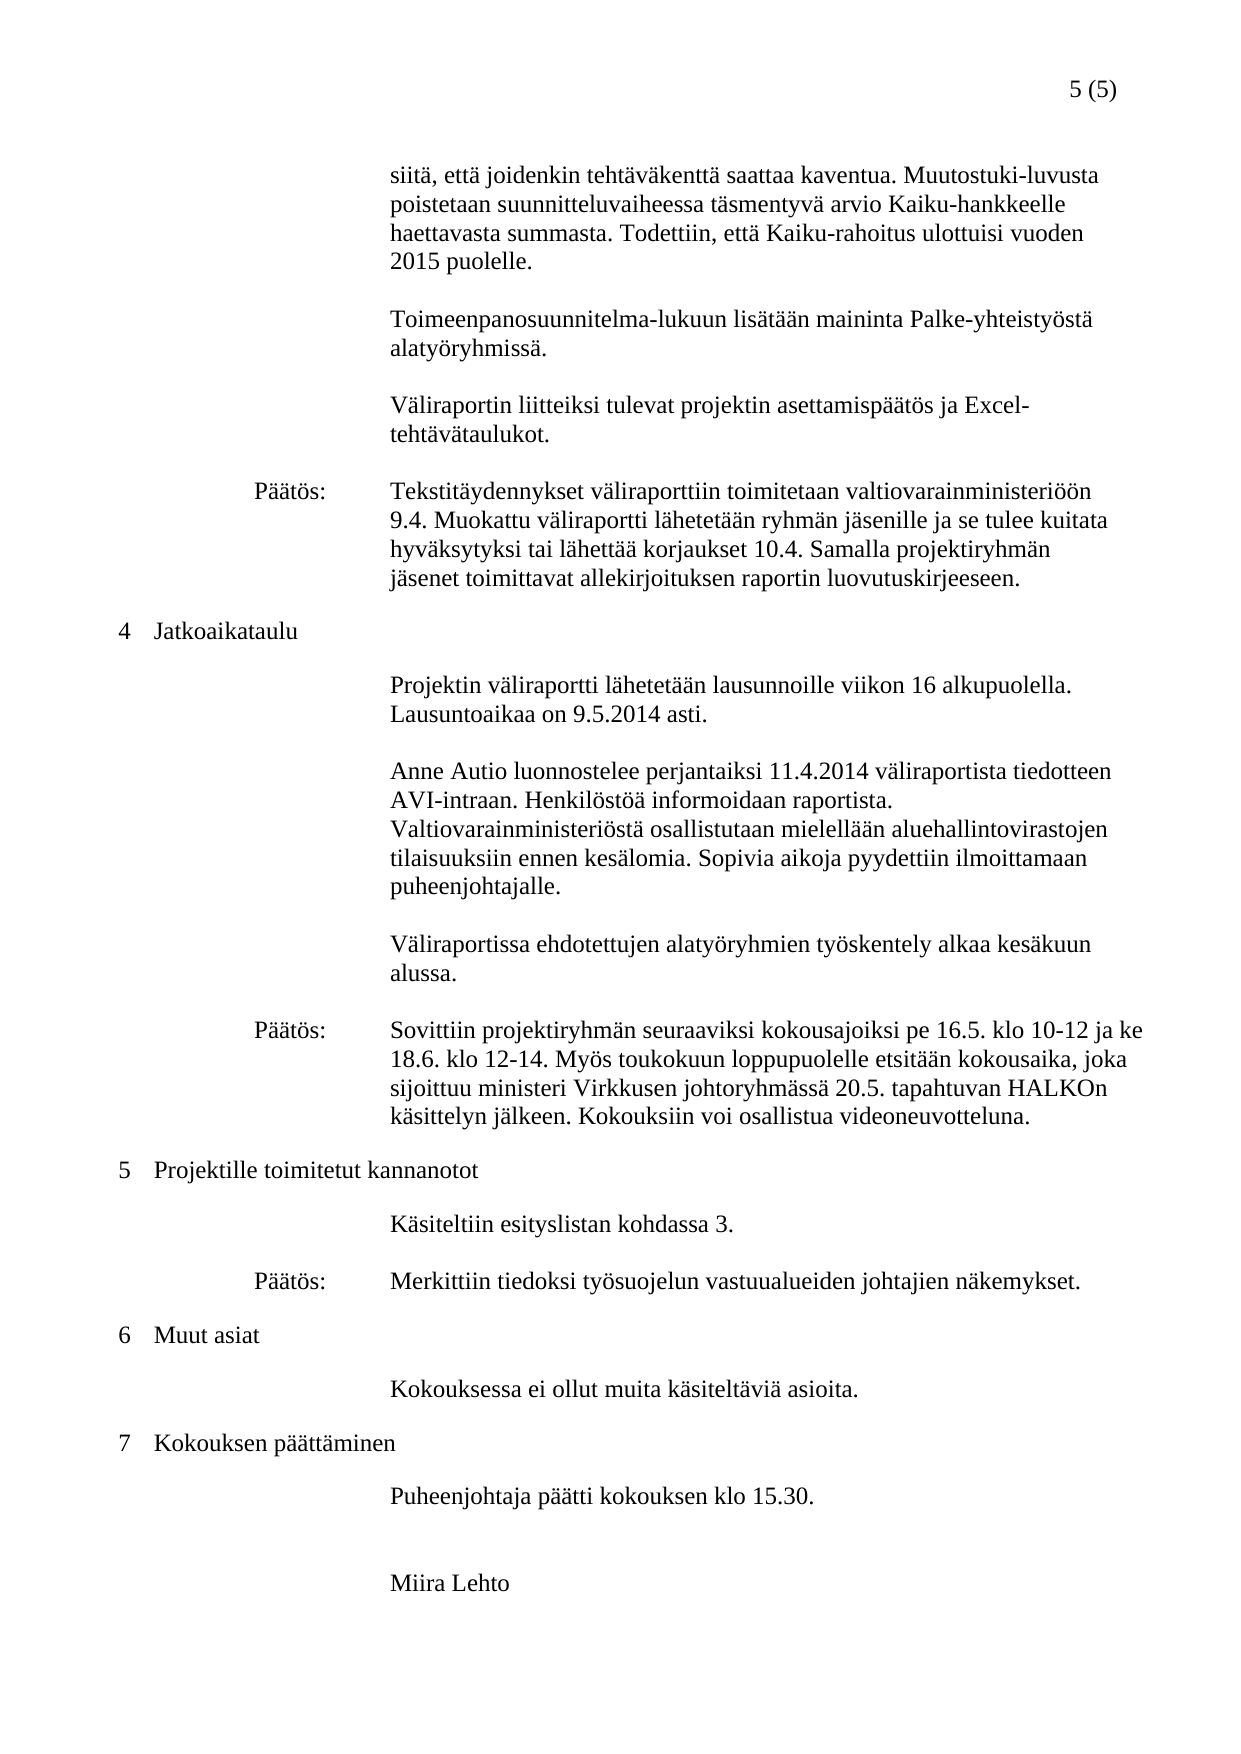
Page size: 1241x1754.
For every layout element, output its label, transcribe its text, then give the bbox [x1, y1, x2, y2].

text Kokouksen päättäminen [118, 1428, 1120, 1456]
text Väliraportissa ehdotettujen alatyöryhmien työskentely alkaa kesäkuun alussa. [390, 929, 1152, 986]
text Päätös: Sovittiin projektiryhmän seuraaviksi kokousajoiksi pe 16.5. klo 10-12 ja ke 18.6. klo 12-14. Myös toukokuun loppupuolelle etsitään kokousaika, joka sijoittuu ministeri Virkkusen johtoryhmässä 20.5. tapahtuvan HALKOn käsittelyn jälkeen. Kokouksiin voi osallistua videoneuvotteluna. [254, 1015, 1152, 1130]
text Projektin väliraportti lähetetään lausunnoille viikon 16 alkupuolella. Lausuntoaikaa on 9.5.2014 asti. [390, 670, 1152, 728]
text Puheenjohtaja päätti kokouksen klo 15.30. [390, 1481, 1152, 1510]
text Miira Lehto [118, 1568, 1120, 1596]
text Väliraportin liitteiksi tulevat projektin asettamispäätös ja Excel-tehtävätaulukot. [390, 390, 1120, 448]
text Jatkoaikataulu [118, 616, 1120, 645]
text Kokouksessa ei ollut muita käsiteltäviä asioita. [390, 1374, 1152, 1403]
text Toimeenpanosuunnitelma-lukuun lisätään maininta Palke-yhteistyöstä alatyöryhmissä. [390, 304, 1120, 361]
text Anne Autio luonnostelee perjantaiksi 11.4.2014 väliraportista tiedotteen AVI-intraan. Henkilöstöä informoidaan raportista. Valtiovarainministeriöstä osallistutaan mielellään aluehallintovirastojen tilaisuuksiin ennen kesälomia. Sopivia aikoja pyydettiin ilmoittamaan puheenjohtajalle. [390, 756, 1152, 900]
text Päätös: Merkittiin tiedoksi työsuojelun vastuualueiden johtajien näkemykset. [254, 1266, 1152, 1295]
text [390, 160, 1120, 275]
text Päätös: Tekstitäydennykset väliraporttiin toimitetaan valtiovarainministeriöön 9.4. Muokattu väliraportti lähetetään ryhmän jäsenille ja se tulee kuitata hyväksytyksi tai lähettää korjaukset 10.4. Samalla projektiryhmän jäsenet toimittavat allekirjoituksen raportin luovutuskirjeeseen. [254, 476, 1120, 591]
text Projektille toimitetut kannanotot [118, 1155, 1120, 1184]
text Muut asiat [118, 1320, 1120, 1349]
text Käsiteltiin esityslistan kohdassa 3. [390, 1209, 1152, 1238]
